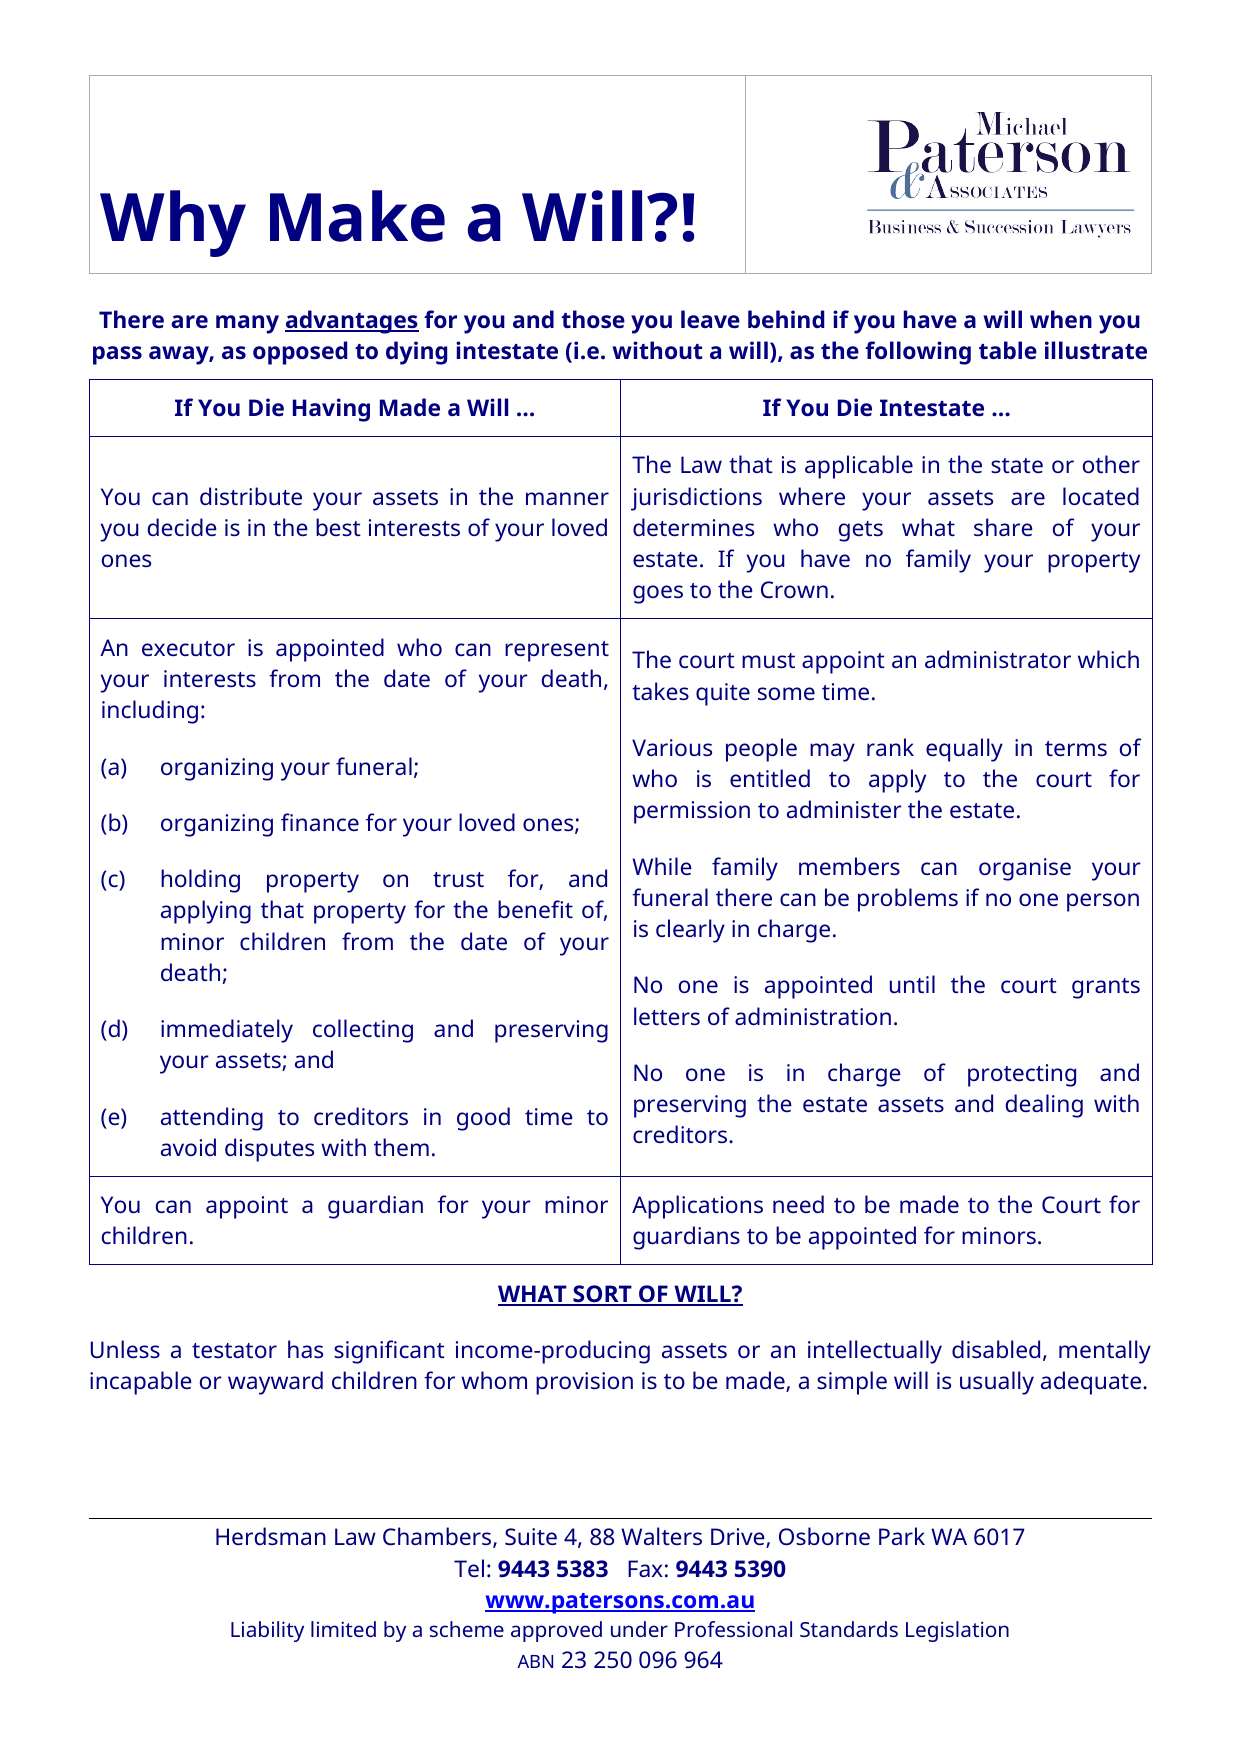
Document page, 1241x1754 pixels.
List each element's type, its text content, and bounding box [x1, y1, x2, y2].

picture [859, 82, 1140, 261]
table_cell The Law that is applicable in the state or other jurisdictions where your assets are located determines who gets what share of your estate. If you have no family your property goes to the Crown. [621, 437, 1152, 618]
title Unless a testator has significant income-producing assets or an intellectually disabled, mentally incapable or wayward children for whom provision is to be made, a simple will is usually adequate. [89, 1334, 1152, 1396]
title WHAT SORT OF WILL? [89, 1278, 1152, 1309]
table_header If You Die Having Made a Will … [90, 380, 620, 436]
table_header If You Die Intestate … [621, 380, 1152, 436]
table_cell Applications need to be made to the Court for guardians to be appointed for minors. [621, 1177, 1152, 1264]
table_cell The court must appoint an administrator which takes quite some time. Various people may rank equally in terms of who is entitled to apply to the court for permission to administer the estate. While family members can organise your funeral there can be problems if no one person is clearly in charge. No one is appointed until the court grants letters of administration. No one is in charge of protecting and preserving the estate assets and dealing with creditors. [621, 619, 1152, 1176]
table_cell An executor is appointed who can represent your interests from the date of your death, including: organizing your funeral; organizing finance for your loved ones; holding property on trust for, and applying that property for the benefit of, minor children from the date of your death; immediately collecting and preserving your assets; and attending to creditors in good time to avoid disputes with them. [90, 619, 620, 1176]
table_cell You can distribute your assets in the manner you decide is in the best interests of your loved ones [90, 437, 620, 618]
table_cell You can appoint a guardian for your minor children. [90, 1177, 620, 1264]
text There are many advantages for you and those you leave behind if you have a will when you pass away, as opposed to dying intestate (i.e. without a will), as the following table illustrate [89, 304, 1152, 366]
